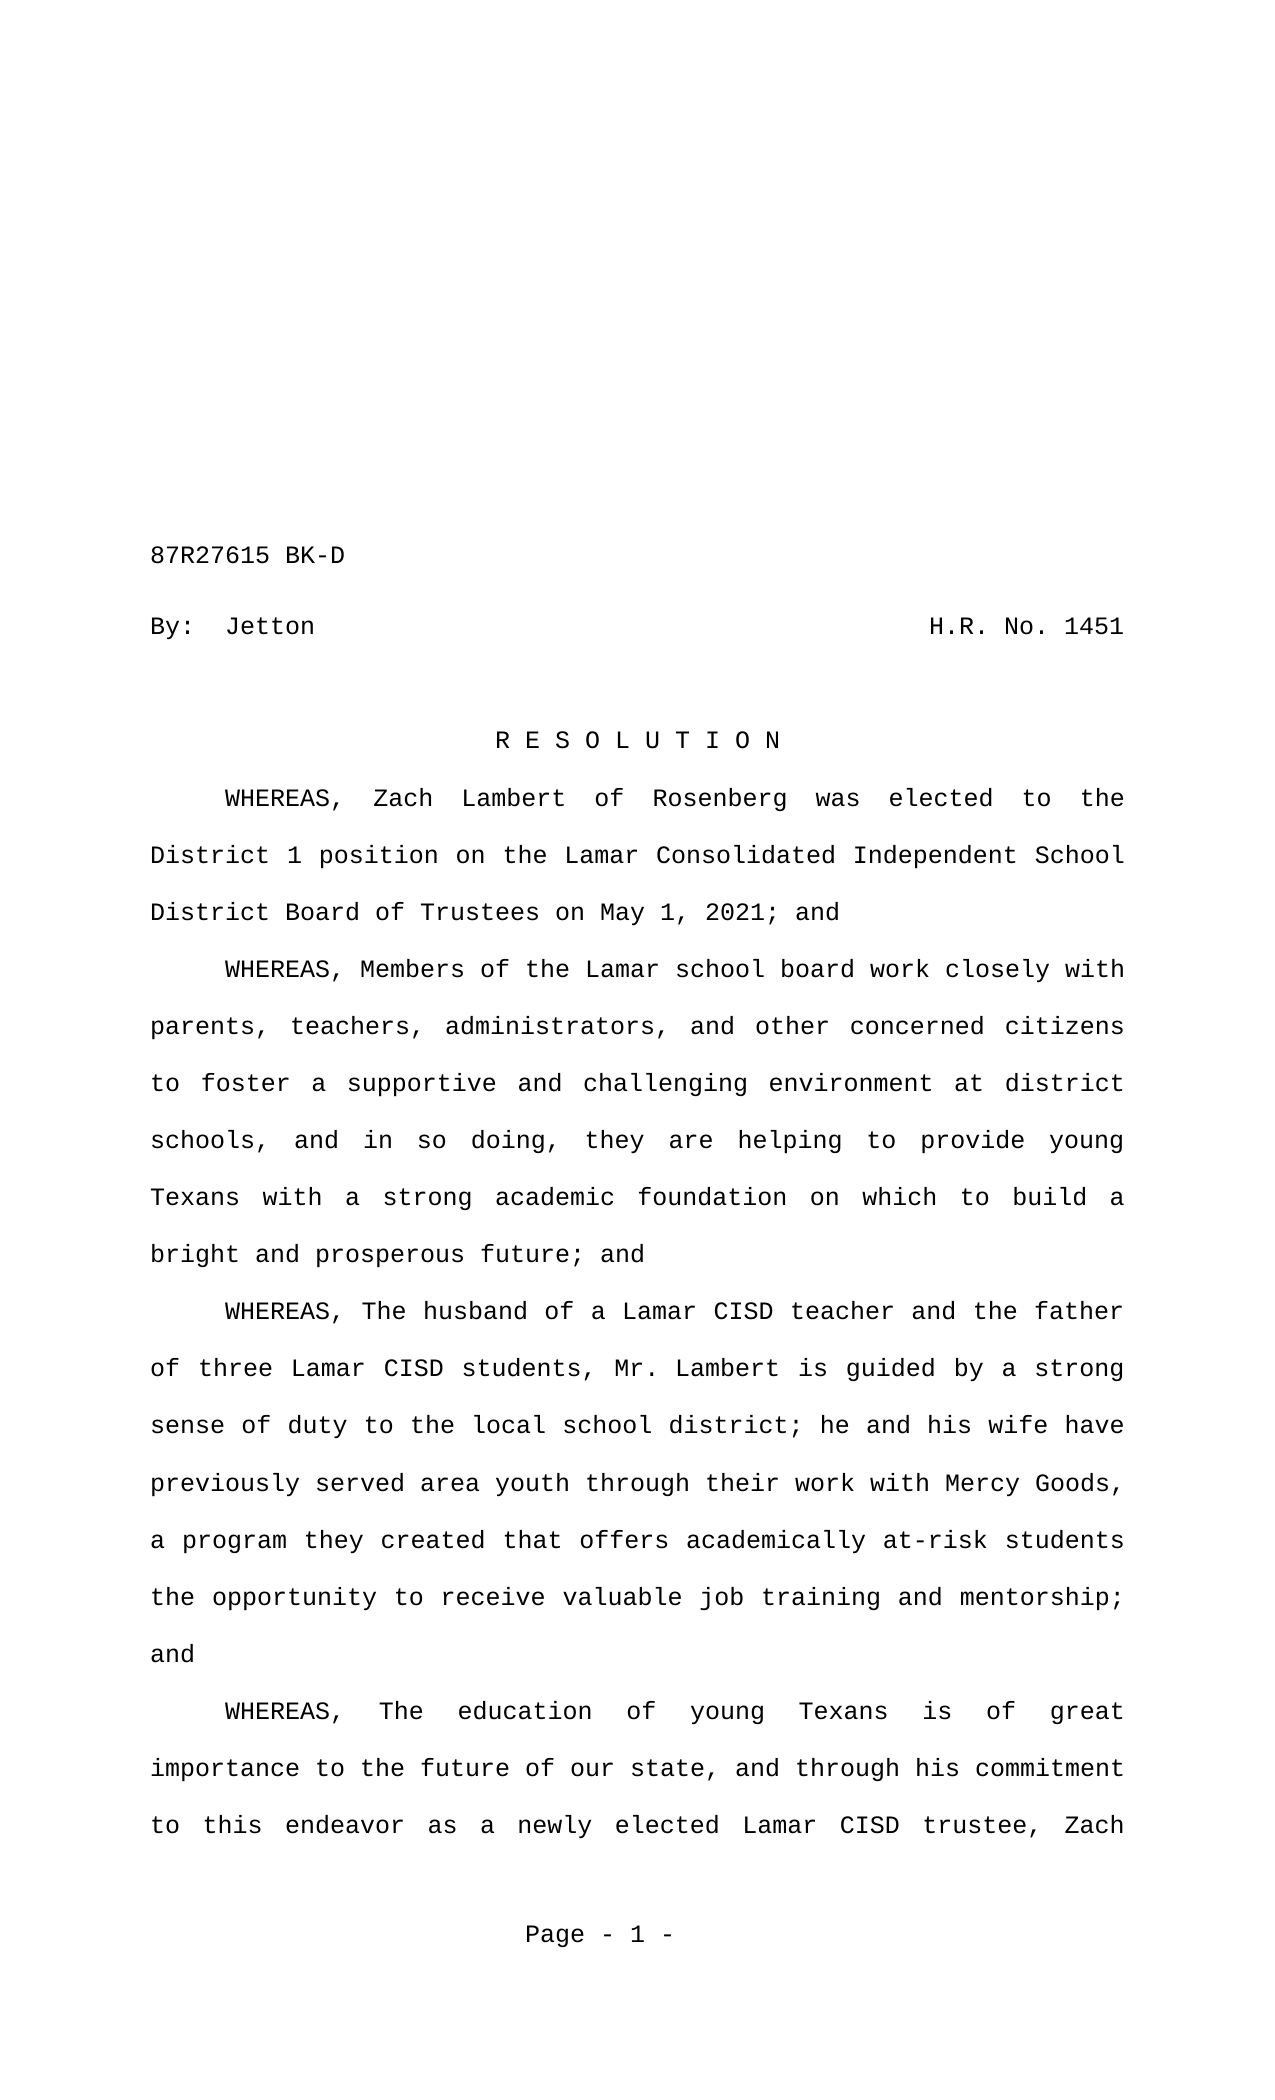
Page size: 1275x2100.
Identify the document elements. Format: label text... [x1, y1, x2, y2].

text WHEREAS, Members of the Lamar school board work closely with parents, teachers, administrators, and other concerned citizens to foster a supportive and challenging environment at district schools, and in so doing, they are helping to provide young Texans with a strong academic foundation on which to build a bright and prosperous future; and [150, 956, 1125, 1270]
text By: Jetton H.R. No. 1451 [150, 614, 1125, 642]
text 87R27615 BK-D [150, 542, 1125, 571]
text WHEREAS, The husband of a Lamar CISD teacher and the father of three Lamar CISD students, Mr. Lambert is guided by a strong sense of duty to the local school district; he and his wife have previously served area youth through their work with Mercy Goods, a program they created that offers academically at-risk students the opportunity to receive valuable job training and mentorship; and [150, 1299, 1125, 1670]
text WHEREAS, Zach Lambert of Rosenberg was elected to the District 1 position on the Lamar Consolidated Independent School District Board of Trustees on May 1, 2021; and [150, 785, 1125, 928]
text R E S O L U T I O N [150, 728, 1125, 756]
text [150, 1698, 1125, 1841]
